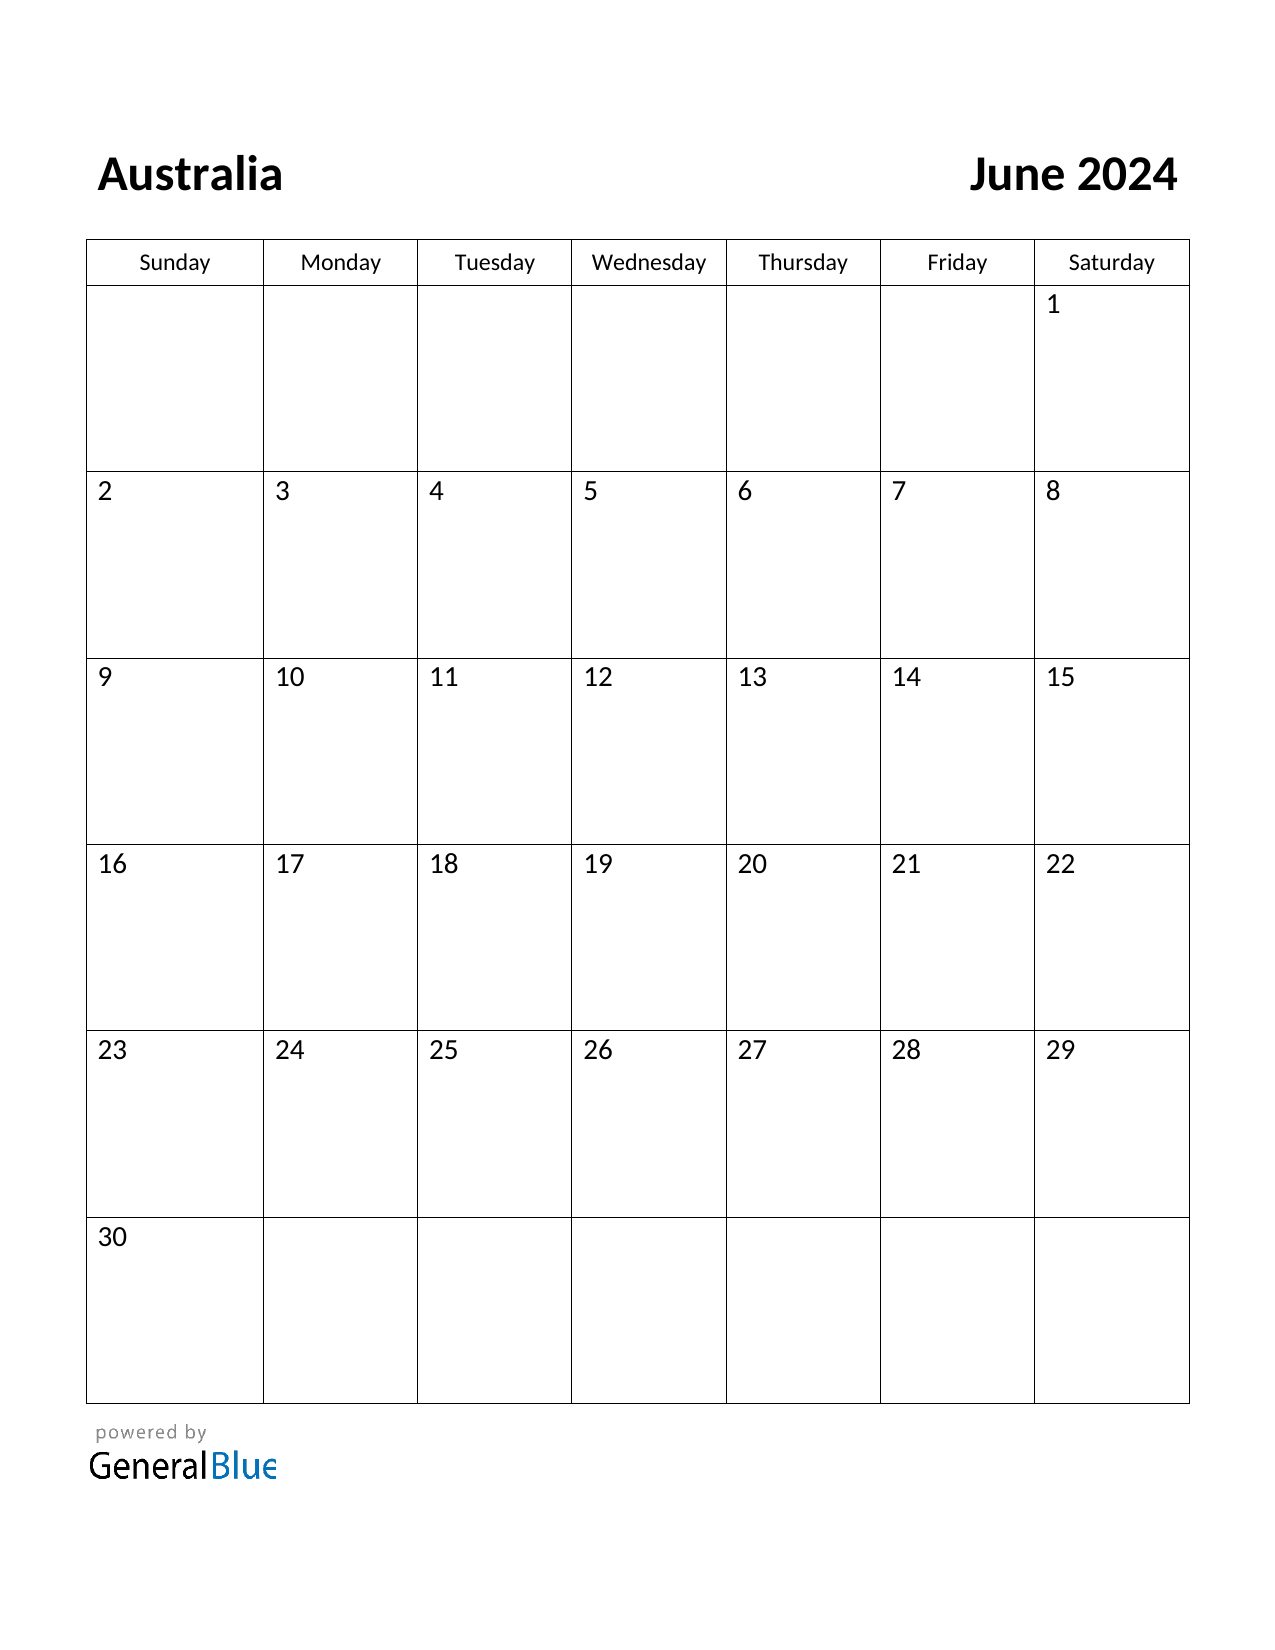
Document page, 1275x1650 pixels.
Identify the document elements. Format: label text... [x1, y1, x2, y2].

table_cell [87, 691, 263, 844]
table_cell [727, 505, 880, 657]
table_cell Sunday [87, 240, 263, 284]
table_cell [727, 1064, 880, 1217]
table_cell [87, 286, 263, 318]
table_cell [881, 1064, 1034, 1217]
table_cell 3 [264, 472, 417, 504]
table_header June 2024 [572, 105, 1189, 239]
table_cell [727, 691, 880, 844]
table_cell 29 [1035, 1031, 1189, 1064]
table_cell [572, 505, 726, 657]
table_cell [572, 1250, 726, 1403]
table_cell [1035, 691, 1189, 844]
table_cell 27 [727, 1031, 880, 1064]
table_header Australia [86, 105, 572, 239]
table_cell 9 [87, 659, 263, 691]
table_cell [418, 691, 571, 844]
table_cell [87, 505, 263, 657]
table_cell 10 [264, 659, 417, 691]
table_cell [87, 1064, 263, 1217]
table_cell 11 [418, 659, 571, 691]
table_cell 24 [264, 1031, 417, 1064]
table_cell Monday [264, 240, 417, 284]
table_cell [572, 691, 726, 844]
table_cell [264, 878, 417, 1030]
table_cell [87, 1250, 263, 1403]
table_cell [87, 318, 263, 471]
picture [88, 1421, 276, 1484]
table_cell 8 [1035, 472, 1189, 504]
table_cell 25 [418, 1031, 571, 1064]
table_cell [881, 286, 1034, 318]
table_cell [418, 1218, 571, 1250]
table_cell Tuesday [418, 240, 571, 284]
table_cell 2 [87, 472, 263, 504]
table_cell [881, 1218, 1034, 1250]
table_cell [727, 1250, 880, 1403]
table_cell [572, 286, 726, 318]
table_cell [881, 318, 1034, 471]
table_cell [1035, 1250, 1189, 1403]
table_cell 7 [881, 472, 1034, 504]
table_cell [264, 1064, 417, 1217]
table_cell 15 [1035, 659, 1189, 691]
table_cell 6 [727, 472, 880, 504]
table_cell 20 [727, 845, 880, 877]
table_cell [87, 878, 263, 1030]
table_cell 22 [1035, 845, 1189, 877]
table_cell [572, 878, 726, 1030]
table_cell [264, 1218, 417, 1250]
table_cell 14 [881, 659, 1034, 691]
table_cell 19 [572, 845, 726, 877]
table_cell [418, 505, 571, 657]
table_cell [727, 1218, 880, 1250]
table_cell 23 [87, 1031, 263, 1064]
table_cell [727, 286, 880, 318]
table_cell 18 [418, 845, 571, 877]
table_cell Thursday [727, 240, 880, 284]
table_cell 1 [1035, 286, 1189, 318]
table_cell 4 [418, 472, 571, 504]
table_cell [264, 505, 417, 657]
table_cell Wednesday [572, 240, 726, 284]
table_cell [418, 1250, 571, 1403]
table_cell [572, 1218, 726, 1250]
table_cell [572, 318, 726, 471]
table_cell [418, 318, 571, 471]
table_cell 30 [87, 1218, 263, 1250]
table_cell 16 [87, 845, 263, 877]
table_cell [881, 505, 1034, 657]
table_cell [418, 878, 571, 1030]
table_cell [881, 1250, 1034, 1403]
table_cell [1035, 878, 1189, 1030]
table_cell [1035, 1064, 1189, 1217]
table_cell 28 [881, 1031, 1034, 1064]
table_cell [264, 286, 417, 318]
table_cell [727, 318, 880, 471]
table_cell Saturday [1035, 240, 1189, 284]
table_cell [264, 318, 417, 471]
table_cell Friday [881, 240, 1034, 284]
table_cell [264, 1250, 417, 1403]
table_cell 12 [572, 659, 726, 691]
table_cell [86, 1404, 1189, 1502]
table_cell [881, 878, 1034, 1030]
table_cell 13 [727, 659, 880, 691]
table_cell [727, 878, 880, 1030]
table_cell 17 [264, 845, 417, 877]
table_cell [881, 691, 1034, 844]
table_cell [572, 1064, 726, 1217]
table_cell [418, 1064, 571, 1217]
table_cell 21 [881, 845, 1034, 877]
table_cell 26 [572, 1031, 726, 1064]
table_cell [1035, 505, 1189, 657]
table_cell 5 [572, 472, 726, 504]
table_cell [1035, 1218, 1189, 1250]
table_cell [1035, 318, 1189, 471]
table_cell [418, 286, 571, 318]
table_cell [264, 691, 417, 844]
